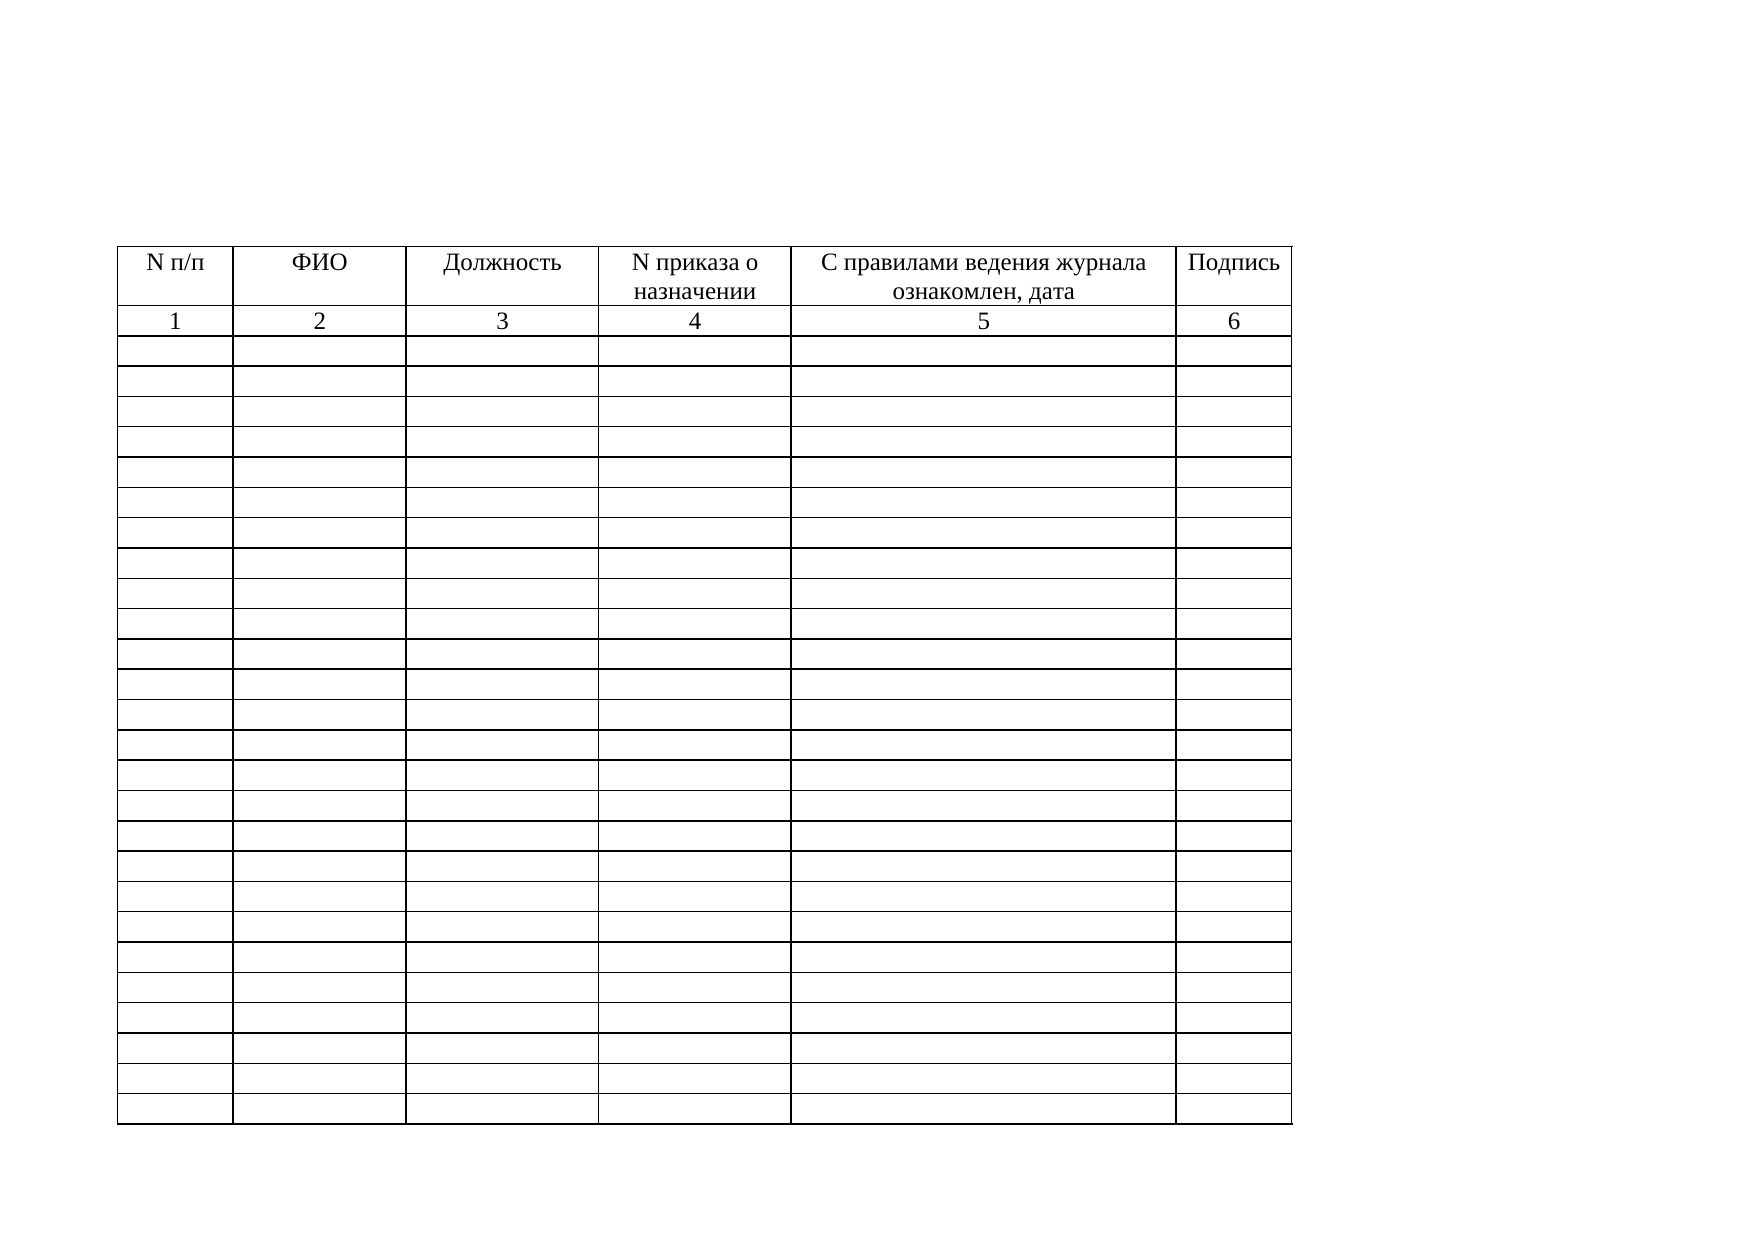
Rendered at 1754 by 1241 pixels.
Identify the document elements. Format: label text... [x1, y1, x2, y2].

table_cell [792, 670, 1175, 699]
table_cell [234, 427, 405, 456]
table_cell [1177, 1003, 1291, 1032]
table_cell [1177, 700, 1291, 729]
table_cell [1177, 943, 1291, 971]
table_cell [234, 397, 405, 426]
table_cell [599, 1064, 790, 1093]
table_cell [599, 1003, 790, 1032]
table_cell [118, 670, 232, 699]
table_cell [118, 1034, 232, 1062]
table_cell [234, 1003, 405, 1032]
table_cell [118, 579, 232, 608]
table_cell [792, 397, 1175, 426]
table_cell [407, 1064, 598, 1093]
table_cell [118, 427, 232, 456]
table_cell [407, 427, 598, 456]
table_cell [407, 912, 598, 941]
table_cell [599, 609, 790, 638]
table_cell [234, 1064, 405, 1093]
table_cell [599, 973, 790, 1002]
table_header ФИО [234, 247, 405, 304]
table_cell [234, 1094, 405, 1123]
table_cell [407, 852, 598, 881]
table_cell [234, 337, 405, 365]
table_cell [792, 337, 1175, 365]
table_cell [599, 549, 790, 577]
table_cell [599, 367, 790, 396]
table_cell [1177, 579, 1291, 608]
table_cell [1177, 670, 1291, 699]
table_cell [118, 337, 232, 365]
table_cell [407, 882, 598, 911]
table_cell [118, 488, 232, 517]
table_cell [599, 700, 790, 729]
table_cell [407, 397, 598, 426]
table_cell 5 [792, 306, 1175, 335]
table_cell [1177, 458, 1291, 486]
table_cell [118, 882, 232, 911]
table_cell 3 [407, 306, 598, 335]
table_cell [407, 822, 598, 850]
table_cell [599, 912, 790, 941]
table_cell [234, 822, 405, 850]
table_cell [792, 822, 1175, 850]
table_cell [599, 488, 790, 517]
table_cell [1177, 640, 1291, 668]
table_cell [118, 397, 232, 426]
table_cell [234, 912, 405, 941]
table_cell [118, 1064, 232, 1093]
table_cell [407, 731, 598, 759]
table_cell [118, 1003, 232, 1032]
table_cell [234, 670, 405, 699]
table_cell [792, 458, 1175, 486]
table_cell [792, 912, 1175, 941]
table_cell [599, 427, 790, 456]
table_cell [407, 579, 598, 608]
table_cell [599, 397, 790, 426]
table_cell [1177, 427, 1291, 456]
table_cell [1177, 549, 1291, 577]
table_cell [407, 458, 598, 486]
table_cell [792, 791, 1175, 820]
table_cell [407, 791, 598, 820]
table_cell [407, 609, 598, 638]
table_cell [407, 1003, 598, 1032]
table_cell [1177, 518, 1291, 547]
table_cell [1177, 791, 1291, 820]
table_cell [792, 1003, 1175, 1032]
table_cell [118, 822, 232, 850]
table_cell [599, 882, 790, 911]
table_cell [792, 367, 1175, 396]
table_cell [118, 761, 232, 789]
table_cell 6 [1177, 306, 1291, 335]
table_cell [234, 367, 405, 396]
table_cell [599, 518, 790, 547]
table_cell [118, 367, 232, 396]
table_cell [792, 1034, 1175, 1062]
table_cell [792, 700, 1175, 729]
table_cell [792, 731, 1175, 759]
table_cell [118, 912, 232, 941]
table_cell [407, 518, 598, 547]
table_cell [792, 943, 1175, 971]
table_cell [1177, 367, 1291, 396]
table_cell [792, 549, 1175, 577]
table_cell [792, 427, 1175, 456]
table_cell [599, 761, 790, 789]
table_cell [599, 943, 790, 971]
table_cell [1177, 397, 1291, 426]
table_cell [792, 640, 1175, 668]
table_cell [234, 731, 405, 759]
table_cell [118, 640, 232, 668]
table_cell [1177, 488, 1291, 517]
table_cell [234, 640, 405, 668]
table_cell [118, 731, 232, 759]
table_header N приказа о назначении [599, 247, 790, 304]
table_cell [792, 761, 1175, 789]
table_cell [1177, 912, 1291, 941]
table_header N п/п [118, 247, 232, 304]
table_cell [234, 761, 405, 789]
table_cell [234, 518, 405, 547]
table_cell [599, 791, 790, 820]
table_cell [1177, 609, 1291, 638]
table_cell [792, 518, 1175, 547]
table_cell [407, 1094, 598, 1123]
table_cell [1177, 1064, 1291, 1093]
table_cell [407, 549, 598, 577]
table_cell [118, 943, 232, 971]
table_cell [234, 852, 405, 881]
table_cell [599, 337, 790, 365]
table_cell [234, 1034, 405, 1062]
table_cell [234, 579, 405, 608]
table_header Должность [407, 247, 598, 304]
table_cell [234, 882, 405, 911]
table_cell [1177, 731, 1291, 759]
table_cell [407, 943, 598, 971]
table_header Подпись [1177, 247, 1291, 304]
table_cell [599, 458, 790, 486]
table_cell [599, 822, 790, 850]
table_cell [407, 700, 598, 729]
table_cell [1177, 337, 1291, 365]
table_cell [407, 973, 598, 1002]
table_cell [792, 579, 1175, 608]
table_cell [792, 973, 1175, 1002]
table_cell [234, 973, 405, 1002]
table_cell [792, 488, 1175, 517]
table_cell [792, 609, 1175, 638]
table_cell [234, 609, 405, 638]
table_cell [1177, 761, 1291, 789]
table_cell [1177, 822, 1291, 850]
table_cell [407, 488, 598, 517]
table_cell 2 [234, 306, 405, 335]
table_cell [118, 973, 232, 1002]
table_cell 4 [599, 306, 790, 335]
table_cell [234, 791, 405, 820]
table_cell [118, 791, 232, 820]
table_cell [118, 549, 232, 577]
table_cell [599, 1094, 790, 1123]
table_cell [599, 670, 790, 699]
table_cell [1177, 1094, 1291, 1123]
table_cell [234, 458, 405, 486]
table_cell 1 [118, 306, 232, 335]
table_cell [599, 640, 790, 668]
table_cell [118, 700, 232, 729]
table_cell [1177, 973, 1291, 1002]
table_cell [118, 458, 232, 486]
table_cell [118, 1094, 232, 1123]
table_cell [792, 1064, 1175, 1093]
table_cell [792, 882, 1175, 911]
table_header С правилами ведения журнала ознакомлен, дата [792, 247, 1175, 304]
table_cell [407, 670, 598, 699]
table_cell [234, 700, 405, 729]
table_cell [1177, 852, 1291, 881]
table_cell [599, 579, 790, 608]
table_cell [118, 609, 232, 638]
table_cell [599, 731, 790, 759]
table_cell [1177, 1034, 1291, 1062]
table_cell [234, 549, 405, 577]
table_cell [407, 367, 598, 396]
table_cell [407, 337, 598, 365]
table_cell [118, 518, 232, 547]
table_cell [792, 852, 1175, 881]
table_cell [599, 852, 790, 881]
table_cell [1177, 882, 1291, 911]
table_cell [599, 1034, 790, 1062]
table_cell [407, 1034, 598, 1062]
table_cell [234, 488, 405, 517]
table_cell [407, 640, 598, 668]
table_cell [792, 1094, 1175, 1123]
table_cell [118, 852, 232, 881]
table_cell [234, 943, 405, 971]
table_cell [407, 761, 598, 789]
